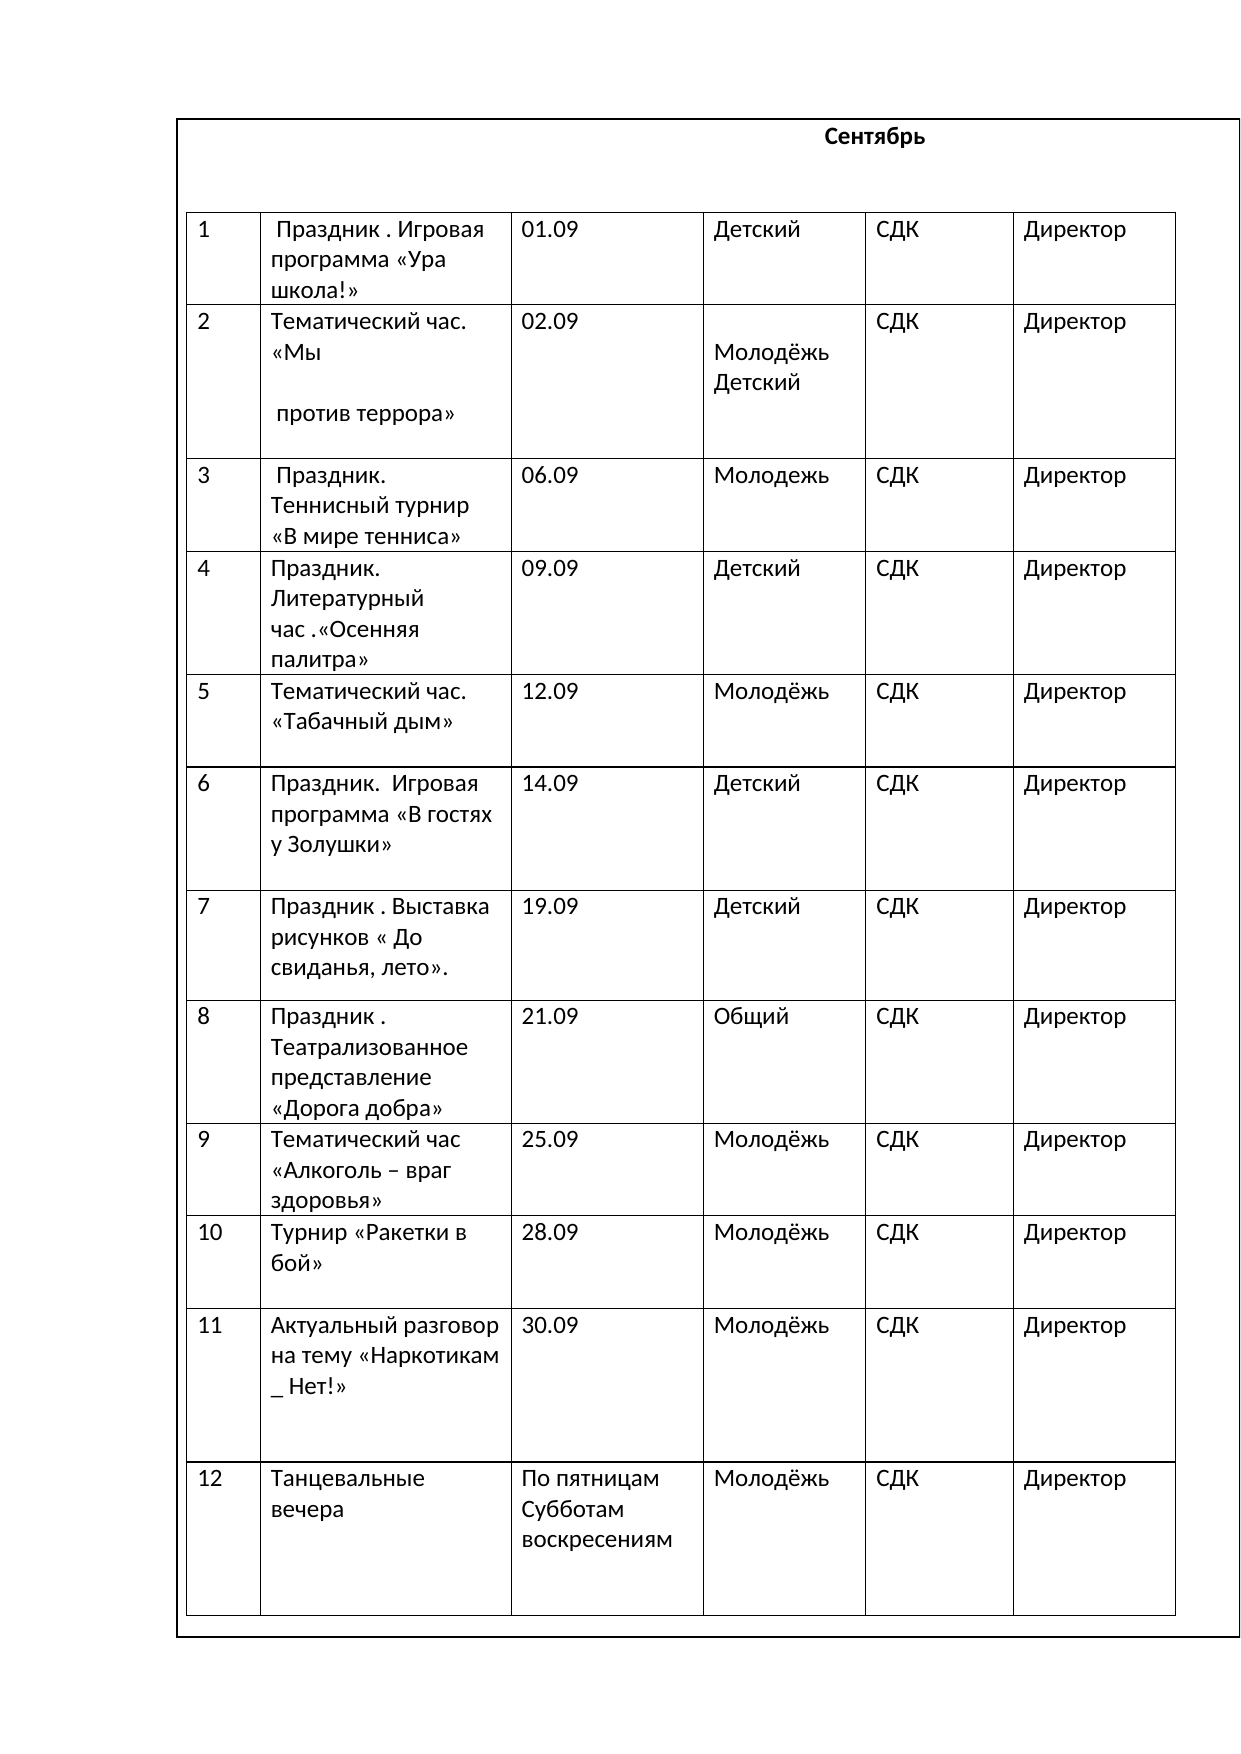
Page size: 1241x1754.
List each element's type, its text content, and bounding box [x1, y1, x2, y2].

table_cell Сентябрь октябрь [178, 120, 1239, 1636]
